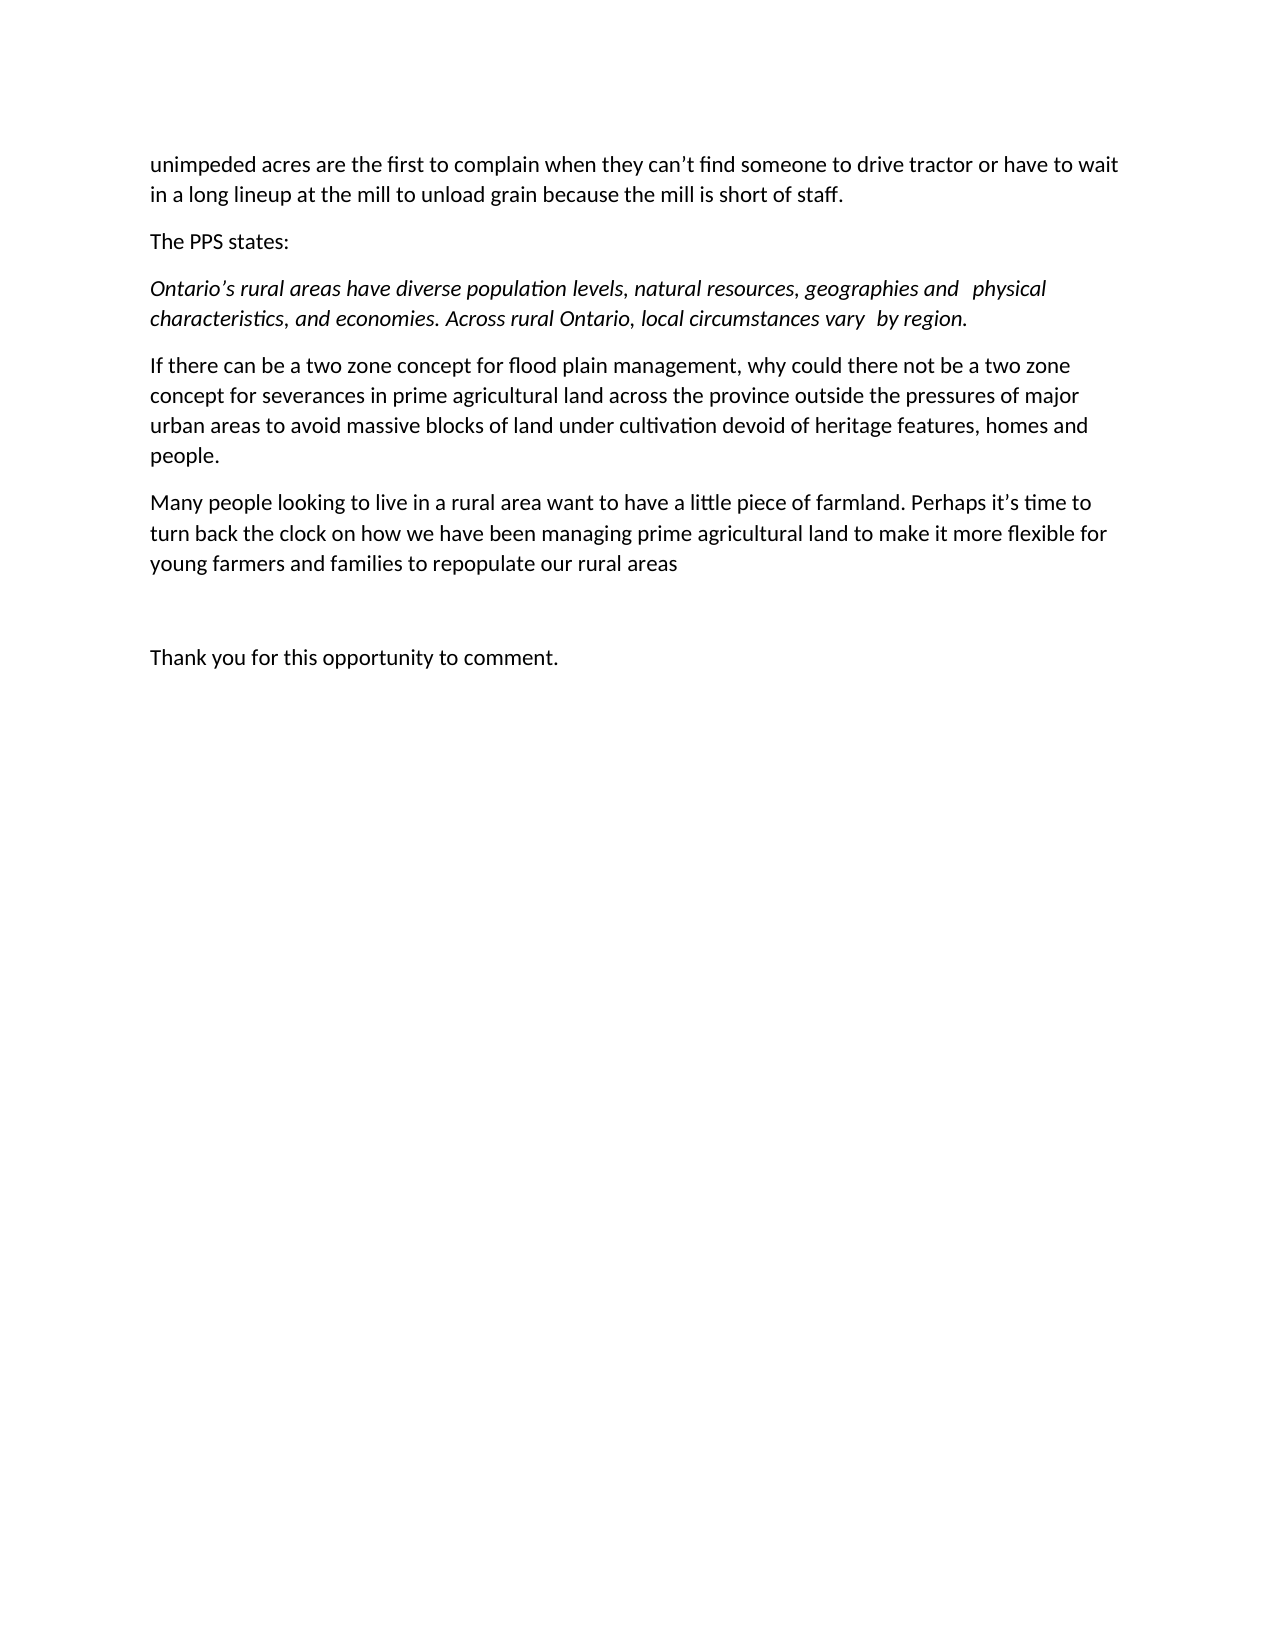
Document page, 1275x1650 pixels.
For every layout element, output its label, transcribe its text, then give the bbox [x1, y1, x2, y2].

text Many people looking to live in a rural area want to have a little piece of farmland. Perhaps it’s time to turn back the clock on how we have been managing prime agricultural land to make it more flexible for young farmers and families to repopulate our rural areas [150, 488, 1125, 577]
text The PPS states: [150, 227, 1125, 255]
text Ontario’s rural areas have diverse population levels, natural resources, geographies and physical characteristics, and economies. Across rural Ontario, local circumstances vary by region. [150, 274, 1125, 332]
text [150, 150, 1125, 208]
text Thank you for this opportunity to comment. [150, 643, 1125, 671]
text If there can be a two zone concept for flood plain management, why could there not be a two zone concept for severances in prime agricultural land across the province outside the pressures of major urban areas to avoid massive blocks of land under cultivation devoid of heritage features, homes and people. [150, 351, 1125, 470]
